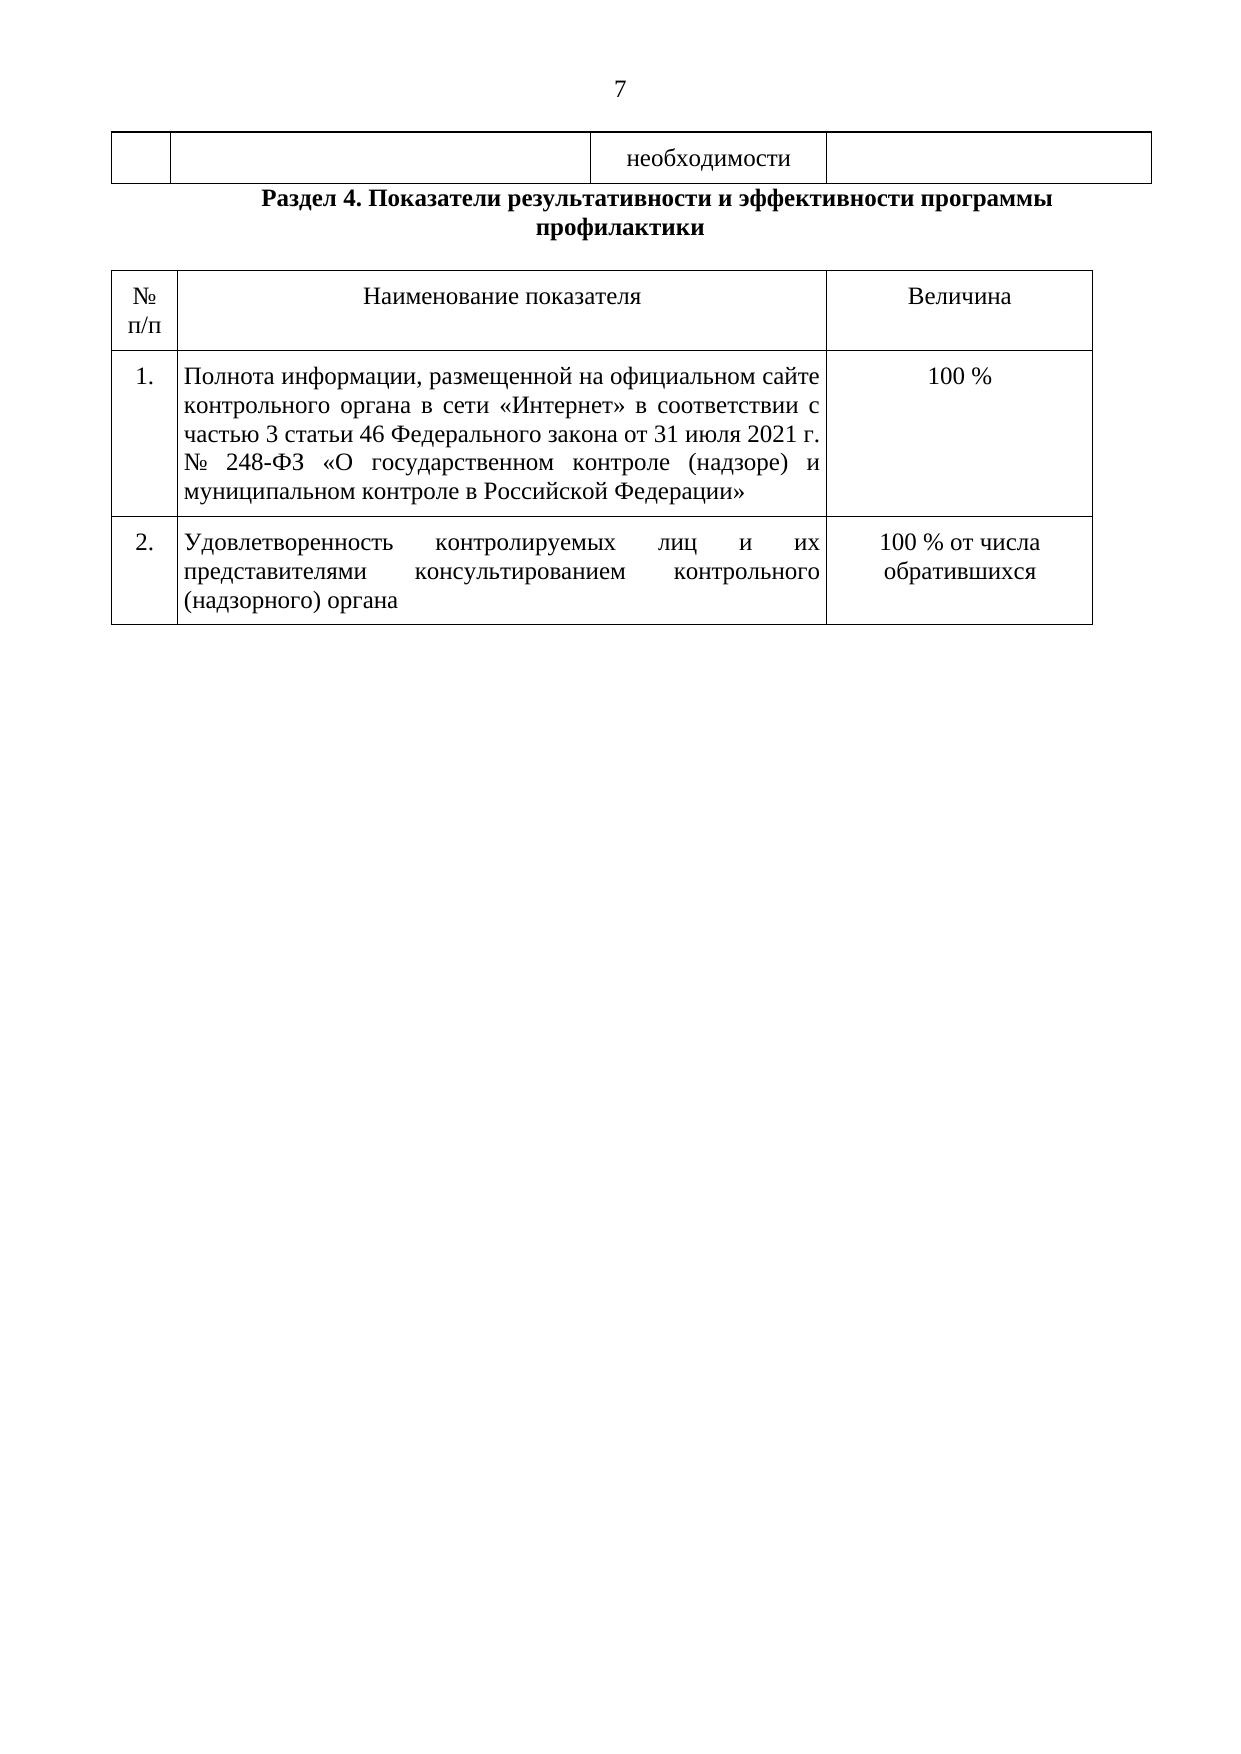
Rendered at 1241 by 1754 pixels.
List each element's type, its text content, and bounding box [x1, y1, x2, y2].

table_cell 100 % [827, 351, 1092, 516]
table_cell Удовлетворенность контролируемых лиц и их представителями консультированием контрольного (надзорного) органа [178, 517, 826, 624]
table_header Величина [827, 271, 1092, 349]
table_header № п/п [112, 271, 177, 349]
table_cell 100 % от числа обратившихся [827, 517, 1092, 624]
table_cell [827, 133, 1151, 182]
table_header Наименование показателя [178, 271, 826, 349]
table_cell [591, 133, 826, 182]
table_cell 5. [112, 133, 170, 182]
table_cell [171, 133, 590, 182]
text Раздел 4. Показатели результативности и эффективности программы профилактики [118, 184, 1122, 241]
table_cell 1. [112, 351, 177, 516]
table_cell Полнота информации, размещенной на официальном сайте контрольного органа в сети «Интернет» в соответствии с частью 3 статьи 46 Федерального закона от 31 июля 2021 г. № 248-ФЗ «О государственном контроле (надзоре) и муниципальном контроле в Российской Федерации» [178, 351, 826, 516]
table_cell 2. [112, 517, 177, 624]
